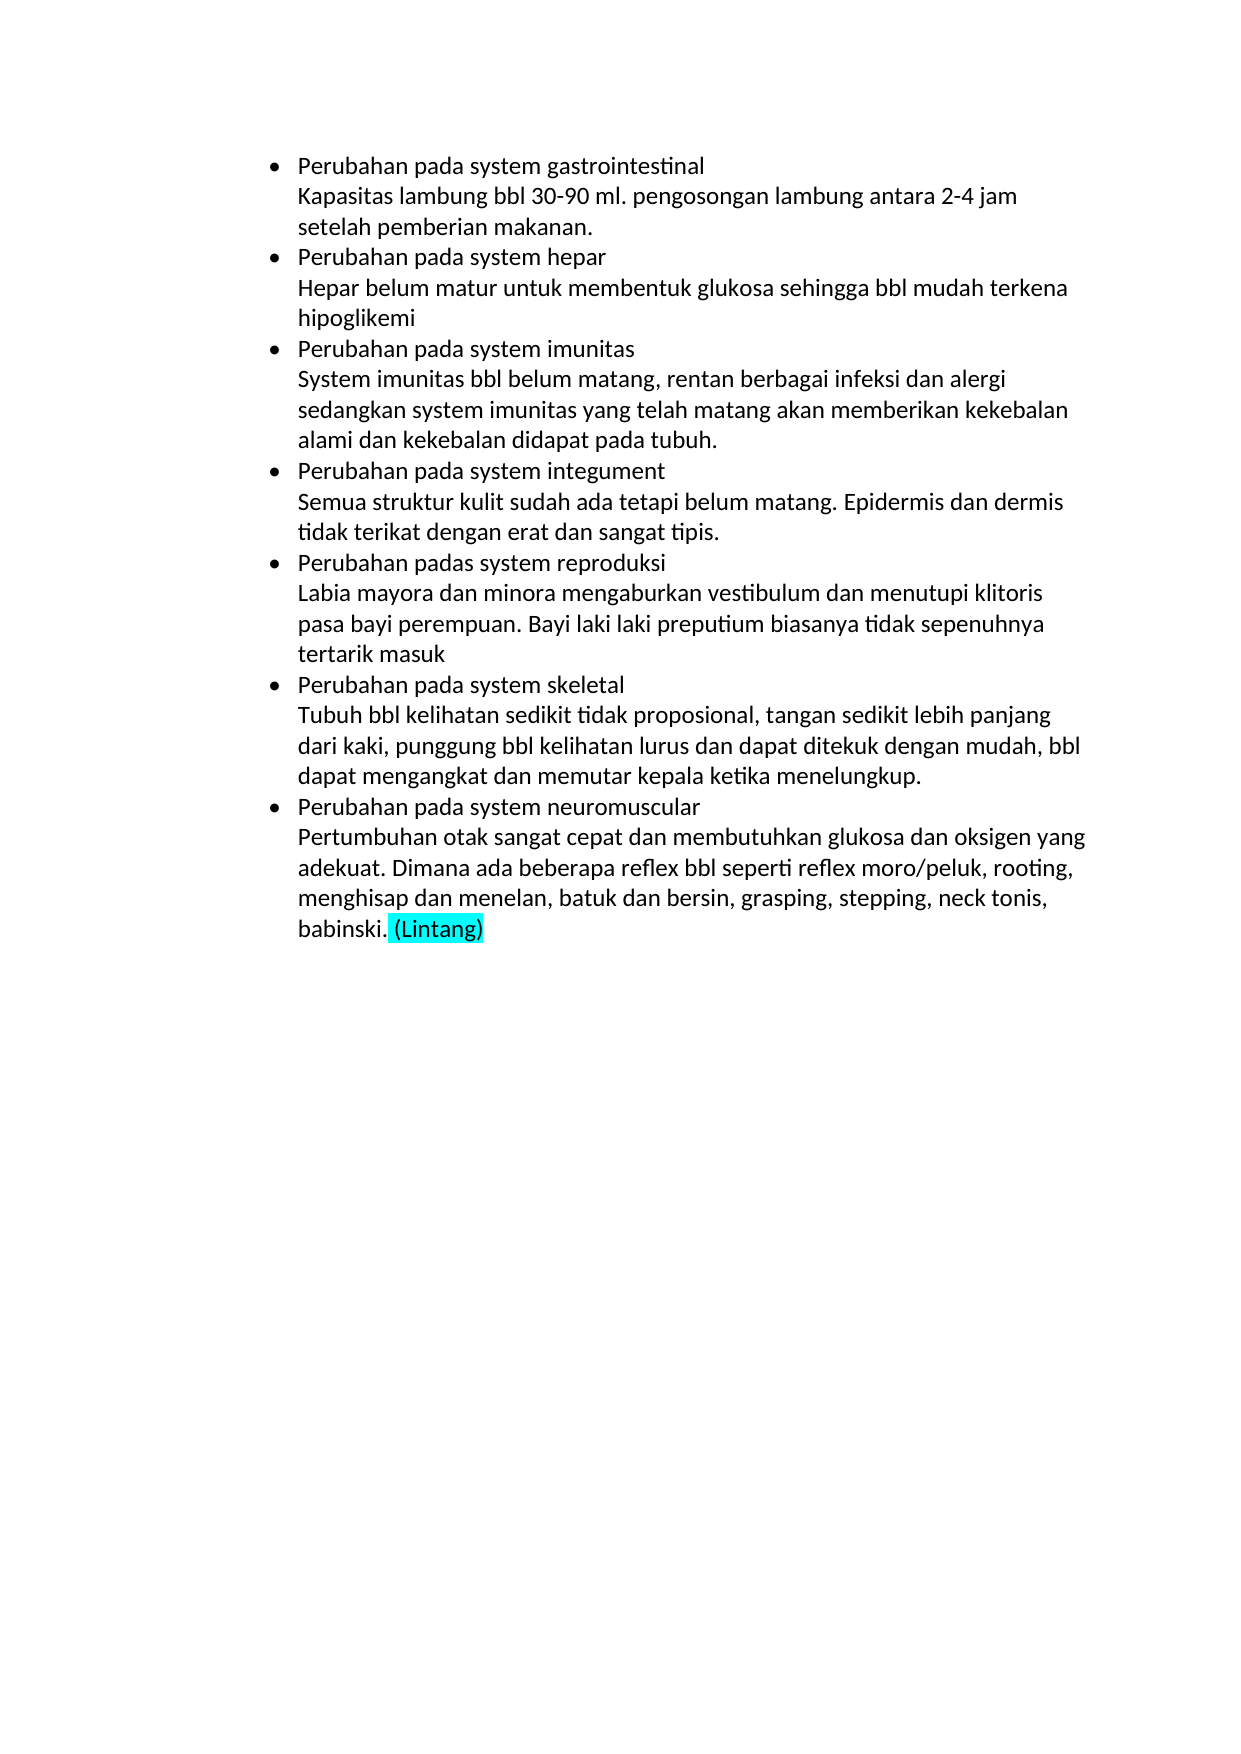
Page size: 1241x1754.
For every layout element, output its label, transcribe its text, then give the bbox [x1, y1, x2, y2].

list Labia mayora dan minora mengaburkan vestibulum dan menutupi klitoris pasa bayi perempuan. Bayi laki laki preputium biasanya tidak sepenuhnya tertarik masuk [298, 577, 1090, 669]
list Pertumbuhan otak sangat cepat dan membutuhkan glukosa dan oksigen yang adekuat. Dimana ada beberapa reflex bbl seperti reflex moro/peluk, rooting, menghisap dan menelan, batuk dan bersin, grasping, stepping, neck tonis, babinski. (Lintang) [298, 821, 1090, 943]
list Perubahan pada system imunitas [268, 333, 1090, 364]
list Perubahan pada system integument [268, 455, 1090, 486]
list Semua struktur kulit sudah ada tetapi belum matang. Epidermis dan dermis tidak terikat dengan erat dan sangat tipis. [298, 486, 1090, 547]
list Hepar belum matur untuk membentuk glukosa sehingga bbl mudah terkena hipoglikemi [298, 272, 1090, 333]
list Perubahan pada system skeletal [268, 669, 1090, 699]
list Perubahan pada system hepar [268, 242, 1090, 272]
list System imunitas bbl belum matang, rentan berbagai infeksi dan alergi sedangkan system imunitas yang telah matang akan memberikan kekebalan alami dan kekebalan didapat pada tubuh. [298, 364, 1090, 455]
list Tubuh bbl kelihatan sedikit tidak proposional, tangan sedikit lebih panjang dari kaki, punggung bbl kelihatan lurus dan dapat ditekuk dengan mudah, bbl dapat mengangkat dan memutar kepala ketika menelungkup. [298, 699, 1090, 791]
list Perubahan pada system neuromuscular [268, 791, 1090, 821]
list Perubahan padas system reproduksi [268, 547, 1090, 577]
list Perubahan pada system gastrointestinal [268, 150, 1090, 181]
list Kapasitas lambung bbl 30-90 ml. pengosongan lambung antara 2-4 jam setelah pemberian makanan. [298, 181, 1090, 242]
